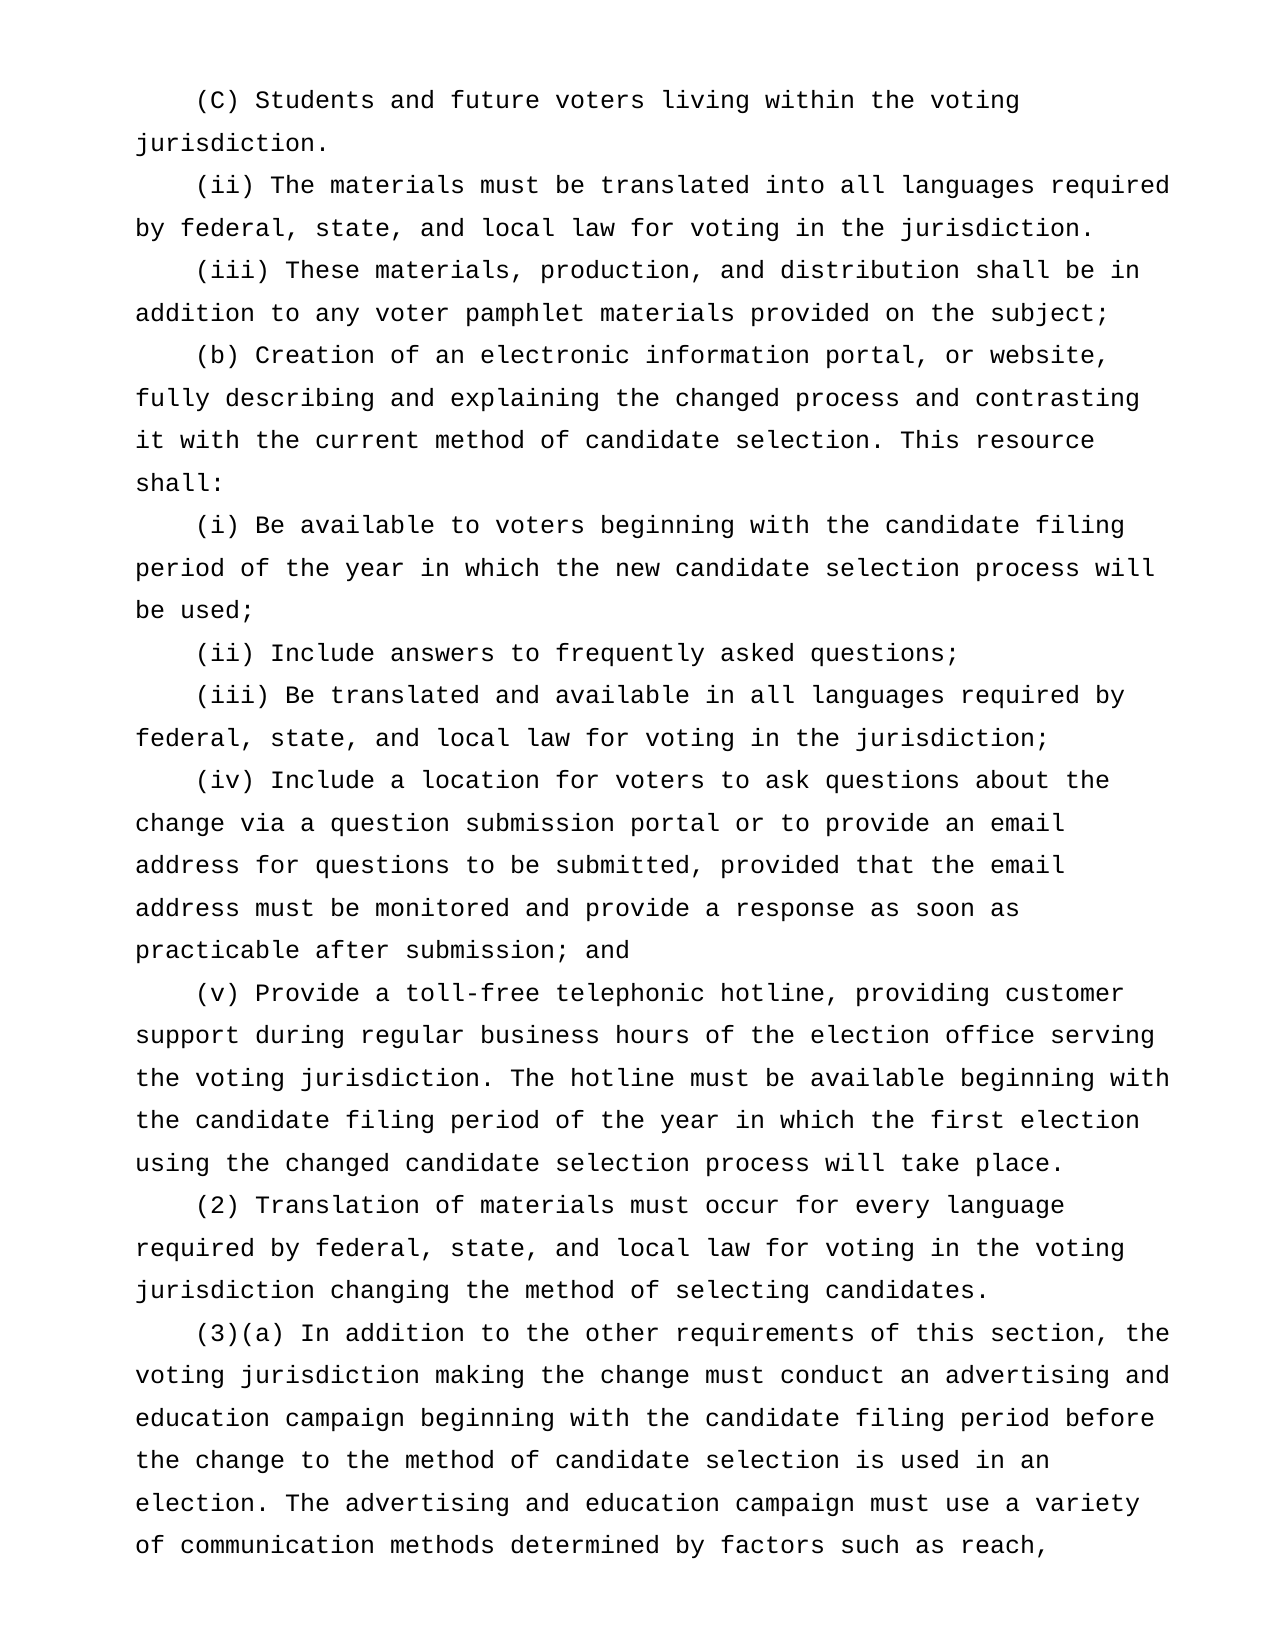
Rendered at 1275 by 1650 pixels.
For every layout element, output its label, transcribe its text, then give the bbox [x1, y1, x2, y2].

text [135, 1307, 1170, 1562]
text (C) Students and future voters living within the voting jurisdiction. [135, 75, 1170, 160]
text (b) Creation of an electronic information portal, or website, fully describing and explaining the changed process and contrasting it with the current method of candidate selection. This resource shall: [135, 330, 1170, 500]
text (i) Be available to voters beginning with the candidate filing period of the year in which the new candidate selection process will be used; [135, 500, 1170, 627]
text (iv) Include a location for voters to ask questions about the change via a question submission portal or to provide an email address for questions to be submitted, provided that the email address must be monitored and provide a response as soon as practicable after submission; and [135, 755, 1170, 967]
text (v) Provide a toll-free telephonic hotline, providing customer support during regular business hours of the election office serving the voting jurisdiction. The hotline must be available beginning with the candidate filing period of the year in which the first election using the changed candidate selection process will take place. [135, 967, 1170, 1180]
text (2) Translation of materials must occur for every language required by federal, state, and local law for voting in the voting jurisdiction changing the method of selecting candidates. [135, 1180, 1170, 1307]
text (iii) These materials, production, and distribution shall be in addition to any voter pamphlet materials provided on the subject; [135, 245, 1170, 330]
text (iii) Be translated and available in all languages required by federal, state, and local law for voting in the jurisdiction; [135, 670, 1170, 755]
text (ii) The materials must be translated into all languages required by federal, state, and local law for voting in the jurisdiction. [135, 160, 1170, 245]
text (ii) Include answers to frequently asked questions; [135, 627, 1170, 670]
